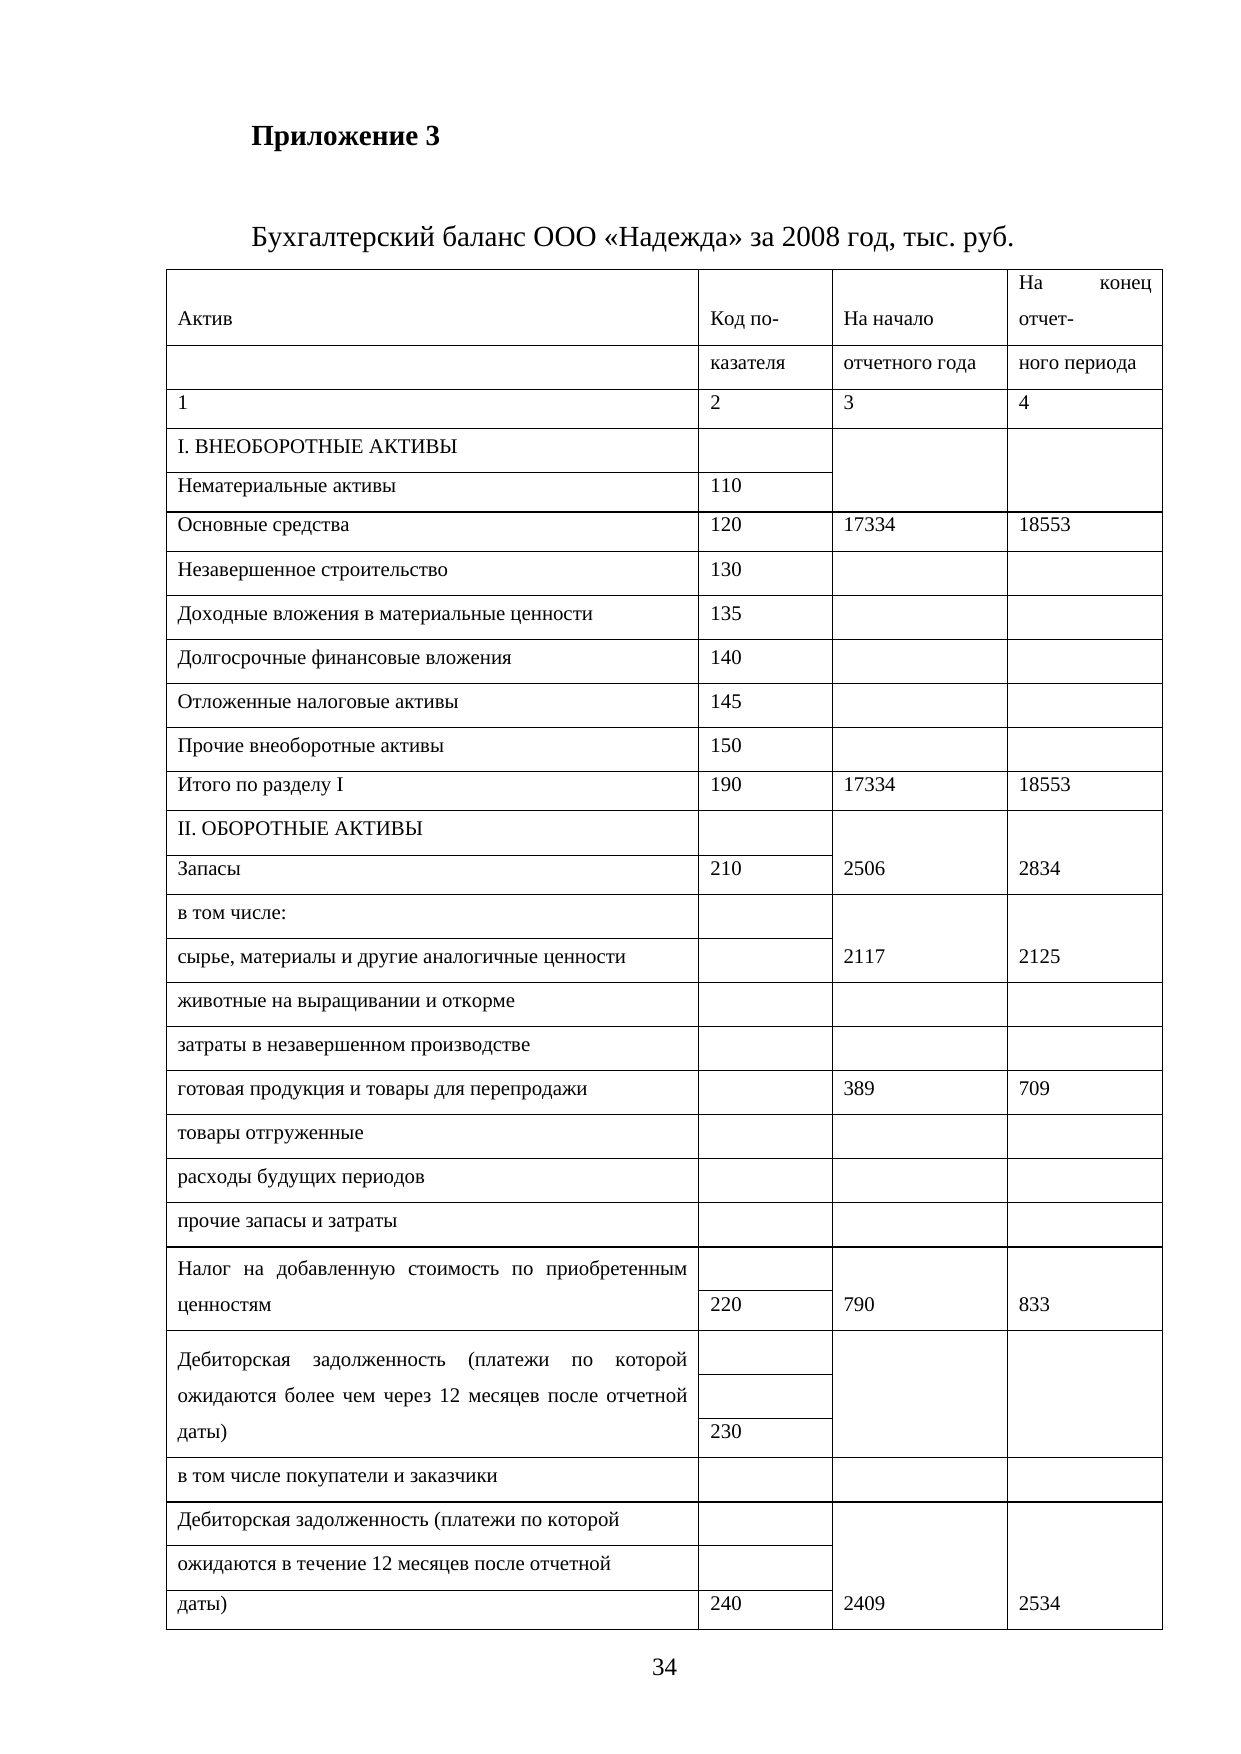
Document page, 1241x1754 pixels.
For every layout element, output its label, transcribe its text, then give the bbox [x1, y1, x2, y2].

table_cell [833, 1331, 1007, 1457]
table_cell [699, 1159, 832, 1202]
table_cell затраты в незавершенном производстве [167, 1027, 698, 1070]
table_cell в том числе: [167, 895, 698, 938]
table_header На начало [833, 270, 1007, 344]
table_cell [833, 429, 1007, 511]
table_cell 18553 [1008, 772, 1162, 810]
table_cell [699, 1203, 832, 1246]
table_cell 790 [833, 1248, 1007, 1330]
table_cell [833, 983, 1007, 1026]
table_cell 1 [167, 390, 698, 428]
table_cell Прочие внеоборотные активы [167, 728, 698, 771]
table_cell [699, 1115, 832, 1158]
table_cell Доходные вложения в материальные ценности [167, 596, 698, 639]
table_cell [699, 895, 832, 938]
table_cell [699, 1375, 832, 1418]
table_cell 2 [699, 390, 832, 428]
table_cell [699, 1503, 832, 1545]
table_cell Итого по разделу I [167, 772, 698, 810]
table_cell сырье, материалы и другие аналогичные ценности [167, 939, 698, 982]
table_cell Отложенные налоговые активы [167, 684, 698, 727]
table_cell 4 [1008, 390, 1162, 428]
table_cell [833, 684, 1007, 727]
table_cell 2117 [833, 895, 1007, 982]
table_cell 17334 [833, 513, 1007, 551]
table_cell [1008, 1458, 1162, 1501]
table_cell Запасы [167, 856, 698, 894]
text Бухгалтерский баланс ООО «Надежда» за 2008 год, тыс. руб. [177, 219, 1152, 252]
table_cell казателя [699, 346, 832, 388]
table_cell даты) [167, 1591, 698, 1629]
table_cell 230 [699, 1419, 832, 1457]
table_cell [699, 983, 832, 1026]
table_cell [167, 346, 698, 388]
table_cell ного периода [1008, 346, 1162, 388]
table_cell 18553 [1008, 513, 1162, 551]
text Приложение 3 [177, 118, 1152, 152]
table_cell 240 [699, 1591, 832, 1629]
table_cell [833, 552, 1007, 595]
table_cell 2834 [1008, 811, 1162, 894]
table_cell 389 [833, 1071, 1007, 1114]
table_cell [1008, 429, 1162, 511]
table_cell [833, 1115, 1007, 1158]
table_cell [833, 596, 1007, 639]
table_cell [1008, 728, 1162, 771]
table_cell 17334 [833, 772, 1007, 810]
table_cell 2506 [833, 811, 1007, 894]
table_cell [699, 429, 832, 472]
table_cell [699, 1248, 832, 1290]
table_cell 2534 [1008, 1503, 1162, 1629]
table_cell 220 [699, 1291, 832, 1330]
table_cell Долгосрочные финансовые вложения [167, 640, 698, 683]
table_cell 2409 [833, 1503, 1007, 1629]
table_cell [1008, 1331, 1162, 1457]
table_cell отчетного года [833, 346, 1007, 388]
table_cell Нематериальные активы [167, 473, 698, 511]
table_cell [699, 1071, 832, 1114]
table_cell 145 [699, 684, 832, 727]
table_cell [699, 811, 832, 854]
table_cell [699, 1331, 832, 1374]
table_cell [1008, 640, 1162, 683]
table_cell Дебиторская задолженность (платежи по которой [167, 1503, 698, 1545]
table_cell 120 [699, 513, 832, 551]
table_cell 833 [1008, 1248, 1162, 1330]
table_cell [1008, 1159, 1162, 1202]
table_header Код по- [699, 270, 832, 344]
table_header Актив [167, 270, 698, 344]
table_cell Основные средства [167, 513, 698, 551]
table_cell [1008, 596, 1162, 639]
table_cell [1008, 684, 1162, 727]
table_cell [699, 1458, 832, 1501]
table_cell [1008, 1203, 1162, 1246]
table_cell готовая продукция и товары для перепродажи [167, 1071, 698, 1114]
table_cell 2125 [1008, 895, 1162, 982]
table_cell [833, 1458, 1007, 1501]
table_cell Незавершенное строительство [167, 552, 698, 595]
table_cell I. ВНЕОБОРОТНЫЕ АКТИВЫ [167, 429, 698, 472]
table_cell 210 [699, 856, 832, 894]
table_cell [699, 1027, 832, 1070]
table_cell в том числе покупатели и заказчики [167, 1458, 698, 1501]
table_cell II. ОБОРОТНЫЕ АКТИВЫ [167, 811, 698, 854]
table_cell товары отгруженные [167, 1115, 698, 1158]
table_cell ожидаются в течение 12 месяцев после отчетной [167, 1546, 698, 1589]
table_cell 110 [699, 473, 832, 511]
table_cell 135 [699, 596, 832, 639]
table_cell животные на выращивании и откорме [167, 983, 698, 1026]
table_cell 130 [699, 552, 832, 595]
table_cell [1008, 983, 1162, 1026]
table_cell Дебиторская задолженность (платежи по которой ожидаются более чем через 12 месяцев после отчетной даты) [167, 1331, 698, 1457]
table_cell [1008, 1115, 1162, 1158]
table_cell 150 [699, 728, 832, 771]
table_cell [833, 1027, 1007, 1070]
table_cell [699, 1546, 832, 1589]
table_cell [833, 640, 1007, 683]
table_cell 190 [699, 772, 832, 810]
table_cell расходы будущих периодов [167, 1159, 698, 1202]
table_cell 140 [699, 640, 832, 683]
table_cell [833, 728, 1007, 771]
table_cell [833, 1159, 1007, 1202]
table_cell [1008, 552, 1162, 595]
table_header На конец отчет- [1008, 270, 1162, 344]
table_cell [1008, 1027, 1162, 1070]
table_cell [833, 1203, 1007, 1246]
table_cell Налог на добавленную стоимость по приобретенным ценностям [167, 1248, 698, 1330]
table_cell 709 [1008, 1071, 1162, 1114]
table_cell прочие запасы и затраты [167, 1203, 698, 1246]
table_cell 3 [833, 390, 1007, 428]
table_cell [699, 939, 832, 982]
